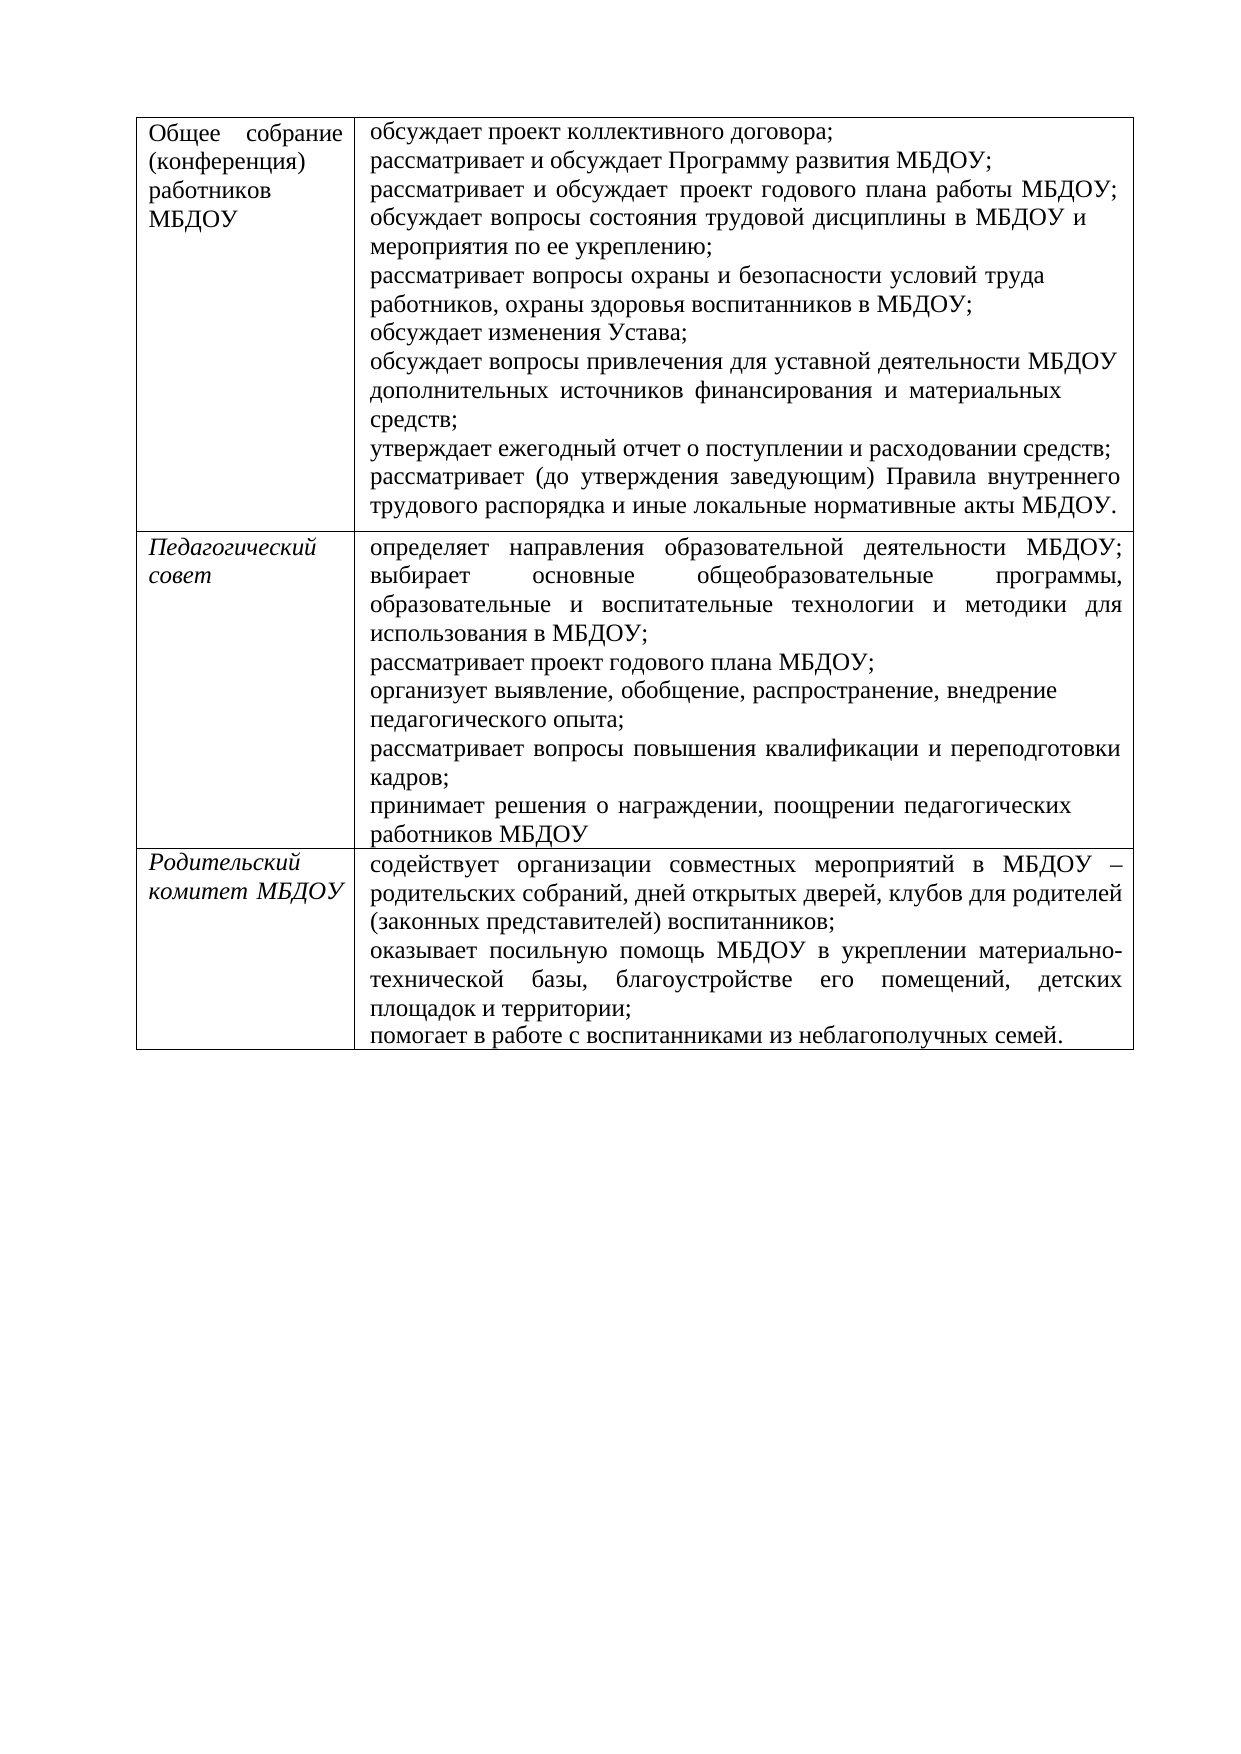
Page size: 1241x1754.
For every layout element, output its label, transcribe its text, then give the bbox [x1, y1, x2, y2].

table_header Общее собрание (конференция) работников МБДОУ [137, 118, 354, 531]
table_header обсуждает проект коллективного договора; рассматривает и обсуждает Программу развития МБДОУ; рассматривает и обсуждает проект годового плана работы МБДОУ; обсуждает вопросы состояния трудовой дисциплины в МБДОУ и мероприятия по ее укреплению; рассматривает вопросы охраны и безопасности условий труда работников, охраны здоровья воспитанников в МБДОУ; обсуждает изменения Устава; обсуждает вопросы привлечения для уставной деятельности МБДОУ дополнительных источников финансирования и материальных средств; утверждает ежегодный отчет о поступлении и расходовании средств; рассматривает (до утверждения заведующим) Правила внутреннего трудового распорядка и иные локальные нормативные акты МБДОУ. [355, 118, 1133, 531]
table_cell содействует организации совместных мероприятий в МБДОУ – родительских собраний, дней открытых дверей, клубов для родителей (законных представителей) воспитанников; оказывает посильную помощь МБДОУ в укреплении материально-технической базы, благоустройстве его помещений, детских площадок и территории; помогает в работе с воспитанниками из неблагополучных семей. [355, 849, 1133, 1049]
table_cell Педагогический совет [137, 532, 354, 848]
table_cell определяет направления образовательной деятельности МБДОУ; выбирает основные общеобразовательные программы, образовательные и воспитательные технологии и методики для использования в МБДОУ; рассматривает проект годового плана МБДОУ; организует выявление, обобщение, распространение, внедрение педагогического опыта; рассматривает вопросы повышения квалификации и переподготовки кадров; принимает решения о награждении, поощрении педагогических работников МБДОУ [355, 532, 1133, 848]
table_cell Родительский комитет МБДОУ [137, 849, 354, 1049]
